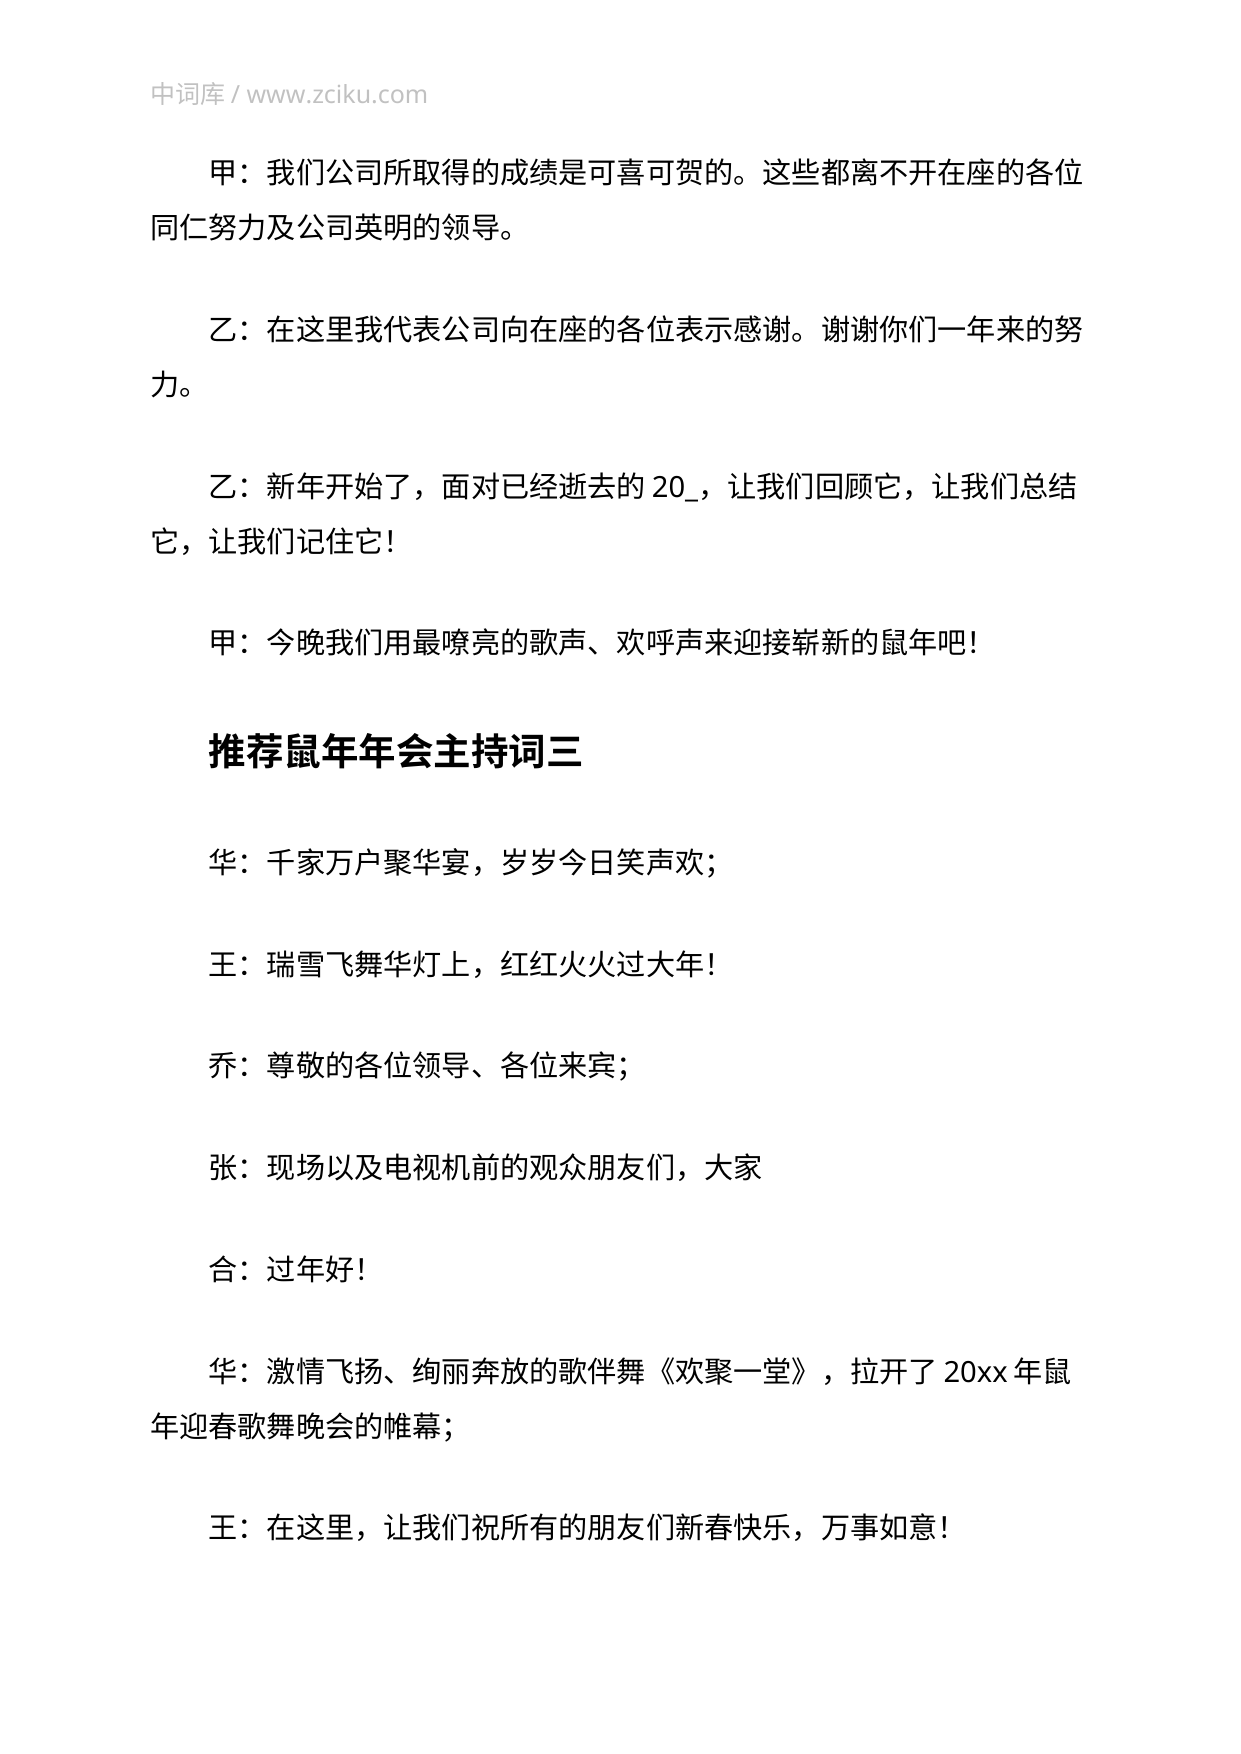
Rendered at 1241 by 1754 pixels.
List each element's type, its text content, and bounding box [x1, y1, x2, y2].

text 张：现场以及电视机前的观众朋友们，大家 [150, 1144, 1090, 1187]
text 华：千家万户聚华宴，岁岁今日笑声欢； [150, 839, 1090, 882]
text 甲：今晚我们用最嘹亮的歌声、欢呼声来迎接崭新的鼠年吧！ [150, 620, 1090, 662]
text 乙：新年开始了，面对已经逝去的20_，让我们回顾它，让我们总结它，让我们记住它！ [150, 463, 1090, 561]
text 乔：尊敬的各位领导、各位来宾； [150, 1043, 1090, 1085]
text 王：瑞雪飞舞华灯上，红红火火过大年！ [150, 941, 1090, 983]
text 合：过年好！ [150, 1246, 1090, 1289]
text 甲：我们公司所取得的成绩是可喜可贺的。这些都离不开在座的各位同仁努力及公司英明的领导。 [150, 150, 1090, 247]
text 乙：在这里我代表公司向在座的各位表示感谢。谢谢你们一年来的努力。 [150, 307, 1090, 404]
text 王：在这里，让我们祝所有的朋友们新春快乐，万事如意！ [150, 1505, 1090, 1547]
text 推荐鼠年年会主持词三 [150, 722, 1090, 776]
text 华：激情飞扬、绚丽奔放的歌伴舞《欢聚一堂》，拉开了20xx年鼠年迎春歌舞晚会的帷幕； [150, 1348, 1090, 1445]
